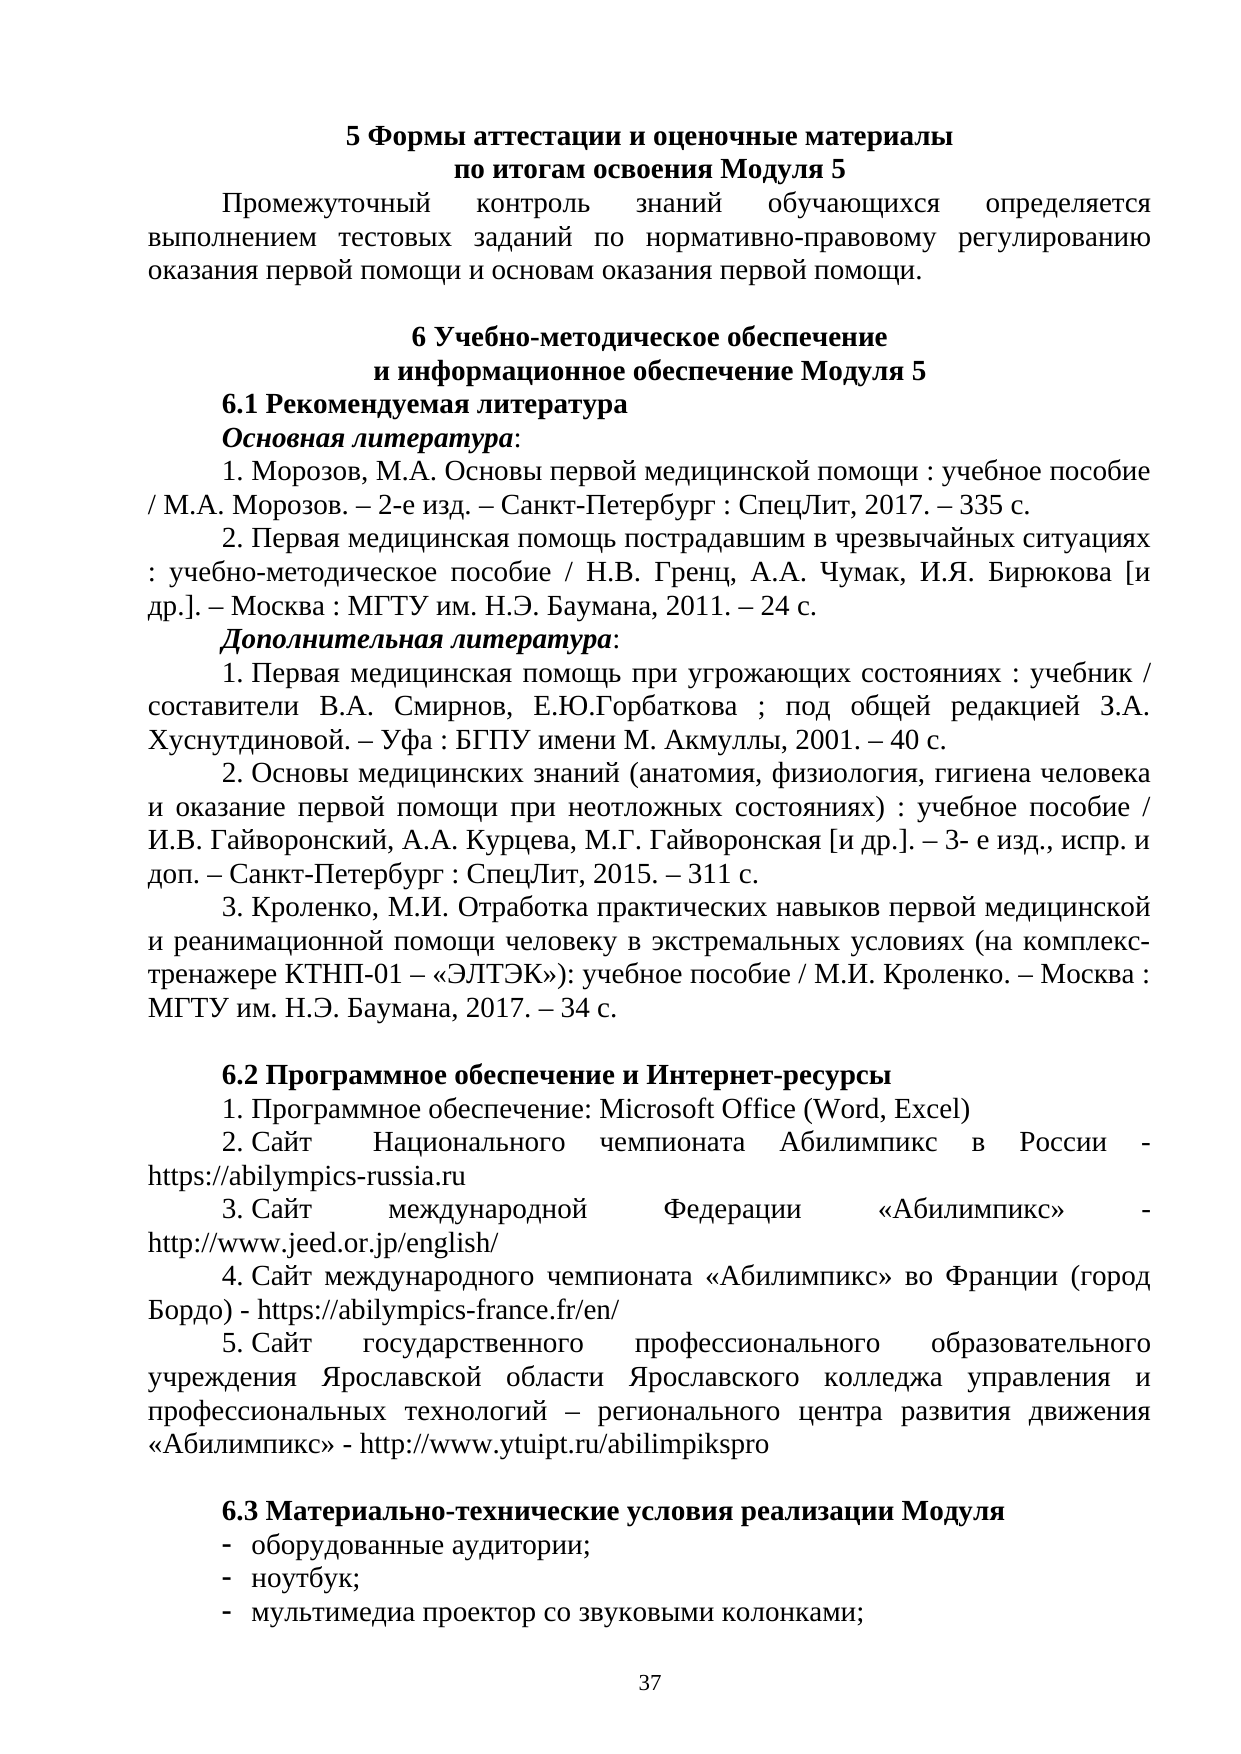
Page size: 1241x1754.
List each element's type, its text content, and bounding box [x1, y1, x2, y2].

text 5 Формы аттестации и оценочные материалы [148, 118, 1152, 152]
list Сайт международной Федерации «Абилимпикс» - http://www.jeed.or.jp/english/ [148, 1191, 1152, 1258]
list Основы медицинских знаний (анатомия, физиология, гигиена человека и оказание первой помощи при неотложных состояниях) : учебное пособие / И.В. Гайворонский, А.А. Курцева, М.Г. Гайворонская [и др.]. – 3- е изд., испр. и доп. – Санкт-Петербург : СпецЛит, 2015. – 311 с. [148, 755, 1152, 889]
list оборудованные аудитории; [148, 1527, 1152, 1561]
list Сайт государственного профессионального образовательного учреждения Ярославской области Ярославского колледжа управления и профессиональных технологий – регионального центра развития движения «Абилимпикс» - http://www.ytuipt.ru/abilimpikspro [148, 1326, 1152, 1460]
list Первая медицинская помощь при угрожающих состояниях : учебник / составители В.А. Смирнов, Е.Ю.Горбаткова ; под общей редакцией З.А. Хуснутдиновой. – Уфа : БГПУ имени М. Акмуллы, 2001. – 40 с. [148, 655, 1152, 755]
list мультимедиа проектор со звуковыми колонками; [148, 1594, 1152, 1628]
text Основная литература: [148, 420, 1152, 453]
list Программное обеспечение: Microsoft Office (Word, Excel) [148, 1091, 1152, 1124]
list Первая медицинская помощь пострадавшим в чрезвычайных ситуациях : учебно-методическое пособие / Н.В. Гренц, А.А. Чумак, И.Я. Бирюкова [и др.]. – Москва : МГТУ им. Н.Э. Баумана, 2011. – 24 с. [148, 521, 1152, 621]
text 6 Учебно-методическое обеспечение [148, 319, 1152, 353]
list ноутбук; [148, 1561, 1152, 1594]
text 6.3 Материально-технические условия реализации Модуля [148, 1493, 1152, 1527]
text Промежуточный контроль знаний обучающихся определяется выполнением тестовых заданий по нормативно-правовому регулированию оказания первой помощи и основам оказания первой помощи. [148, 185, 1152, 286]
list Кроленко, М.И. Отработка практических навыков первой медицинской и реанимационной помощи человеку в экстремальных условиях (на комплекс-тренажере КТНП-01 – «ЭЛТЭК»): учебное пособие / М.И. Кроленко. – Москва : МГТУ им. Н.Э. Баумана, 2017. – 34 с. [148, 889, 1152, 1024]
list Сайт международного чемпионата «Абилимпикс» во Франции (город Бордо) - https://abilympics-france.fr/en/ [148, 1258, 1152, 1326]
text по итогам освоения Модуля 5 [148, 152, 1152, 185]
text 6.1 Рекомендуемая литература [148, 386, 1152, 420]
text 6.2 Программное обеспечение и Интернет-ресурсы [148, 1057, 1152, 1091]
list Сайт Национального чемпионата Абилимпикс в России - https://abilуmpics-russia.ru [148, 1124, 1152, 1191]
list Дополнительная литература: [222, 621, 1152, 655]
list Морозов, М.А. Основы первой медицинской помощи : учебное пособие / М.А. Морозов. – 2-е изд. – Санкт-Петербург : СпецЛит, 2017. – 335 с. [148, 453, 1152, 521]
text и информационное обеспечение Модуля 5 [148, 353, 1152, 386]
